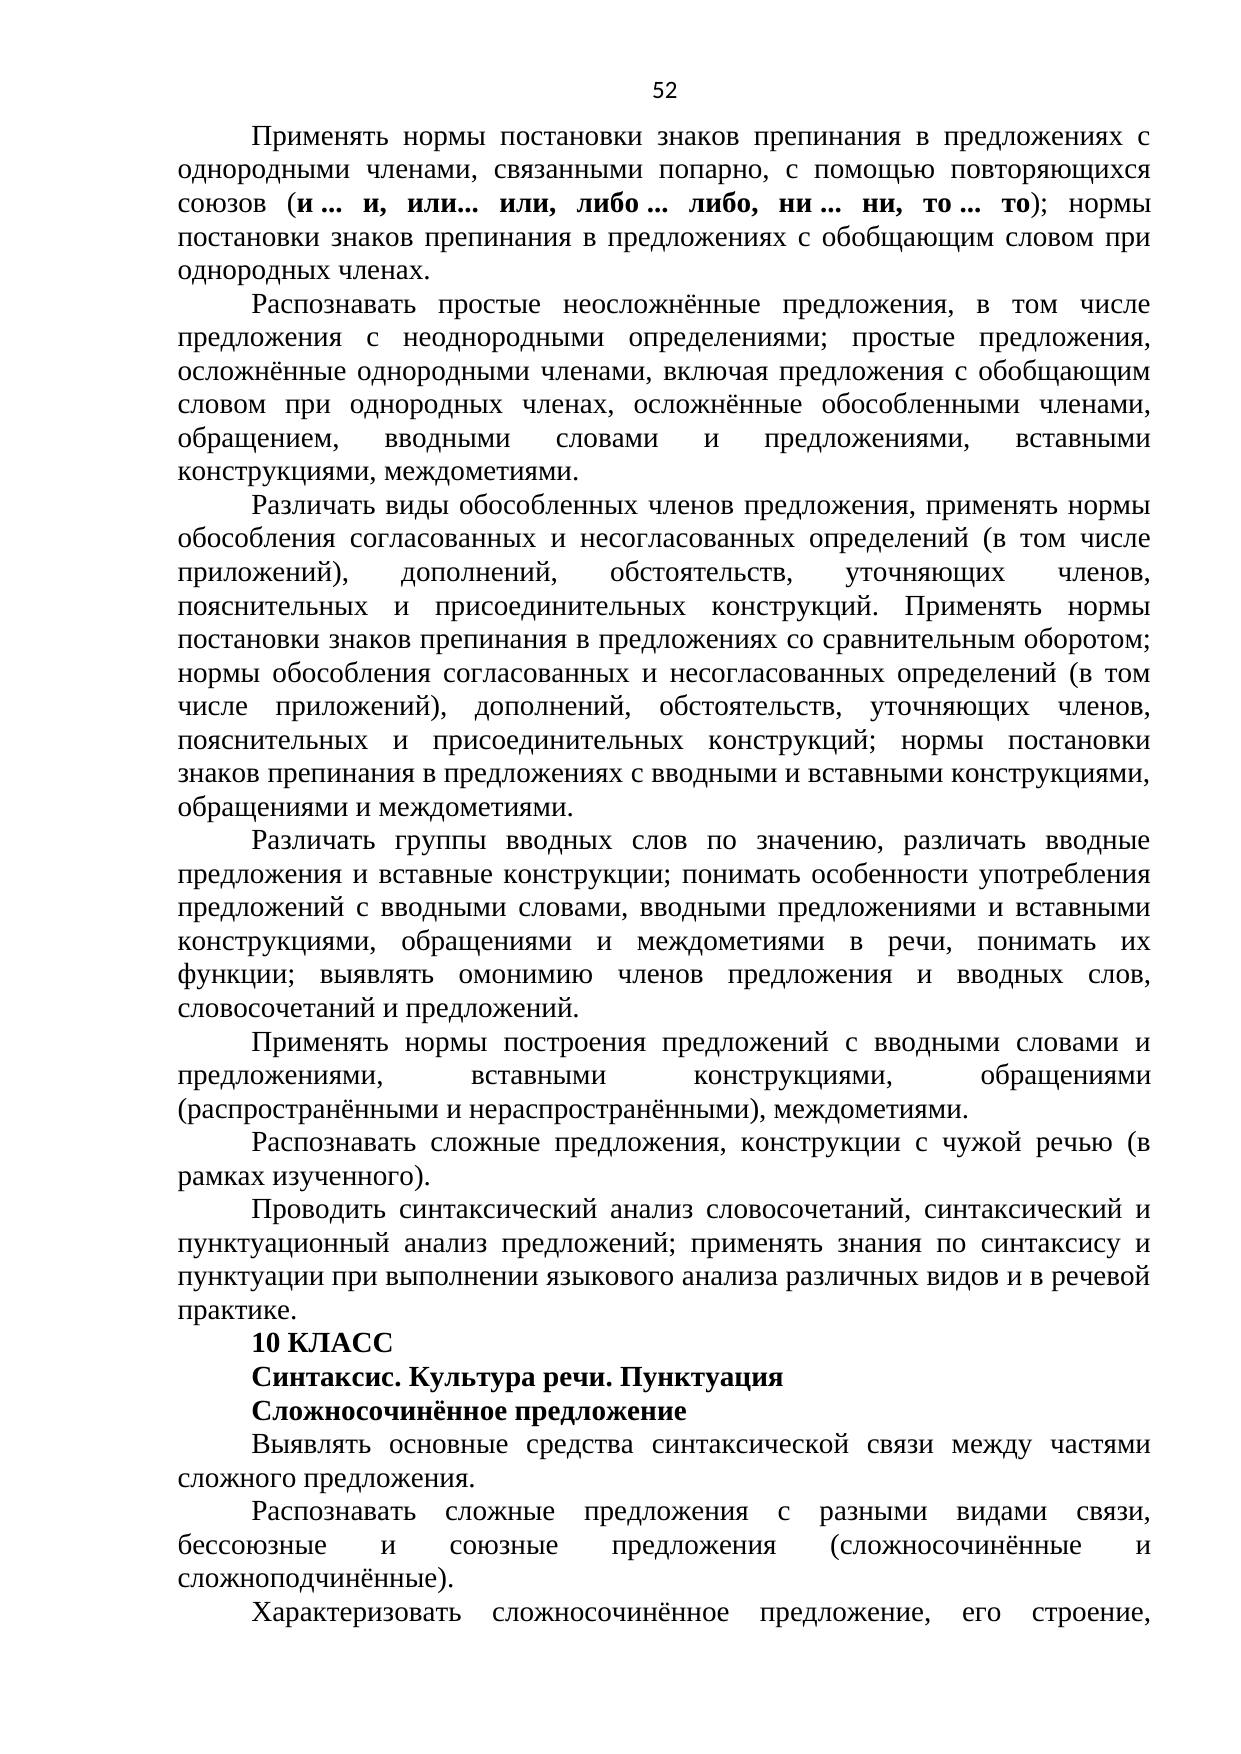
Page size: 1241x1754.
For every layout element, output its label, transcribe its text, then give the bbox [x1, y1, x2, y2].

text Различать группы вводных слов по значению, различать вводные предложения и вставные конструкции; понимать особенности употребления предложений с вводными словами, вводными предложениями и вставными конструкциями, обращениями и междометиями в речи, понимать их функции; выявлять омонимию членов предложения и вводных слов, словосочетаний и предложений. [177, 822, 1152, 1024]
text Сложносочинённое предложение [177, 1393, 1152, 1426]
text Распознавать сложные предложения с разными видами связи, бессоюзные и союзные предложения (сложносочинённые и сложноподчинённые). [177, 1493, 1152, 1594]
text Различать виды обособленных членов предложения, применять нормы обособления согласованных и несогласованных определений (в том числе приложений), дополнений, обстоятельств, уточняющих членов, пояснительных и присоединительных конструкций. Применять нормы постановки знаков препинания в предложениях со сравнительным оборотом; нормы обособления согласованных и несогласованных определений (в том числе приложений), дополнений, обстоятельств, уточняющих членов, пояснительных и присоединительных конструкций; нормы постановки знаков препинания в предложениях с вводными и вставными конструкциями, обращениями и междометиями. [177, 487, 1152, 822]
text Применять нормы постановки знаков препинания в предложениях с однородными членами, связанными попарно, с помощью повторяющихся союзов (и ... и, или... или, либo ... либo, ни ... ни, тo ... тo); нормы постановки знаков препинания в предложениях с обобщающим словом при однородных членах. [177, 118, 1152, 286]
text Распознавать простые неосложнённые предложения, в том числе предложения с неоднородными определениями; простые предложения, осложнённые однородными членами, включая предложения с обобщающим словом при однородных членах, осложнённые обособленными членами, обращением, вводными словами и предложениями, вставными конструкциями, междометиями. [177, 286, 1152, 487]
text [177, 1594, 1152, 1627]
text Выявлять основные средства синтаксической связи между частями сложного предложения. [177, 1426, 1152, 1493]
text Распознавать сложные предложения, конструкции с чужой речью (в рамках изученного). [177, 1124, 1152, 1191]
text 10 КЛАСС [177, 1326, 1152, 1359]
text Применять нормы построения предложений с вводными словами и предложениями, вставными конструкциями, обращениями (распространёнными и нераспространёнными), междометиями. [177, 1024, 1152, 1124]
text Синтаксис. Культура речи. Пунктуация [177, 1359, 1152, 1393]
text Проводить синтаксический анализ словосочетаний, синтаксический и пунктуационный анализ предложений; применять знания по синтаксису и пунктуации при выполнении языкового анализа различных видов и в речевой практике. [177, 1191, 1152, 1326]
